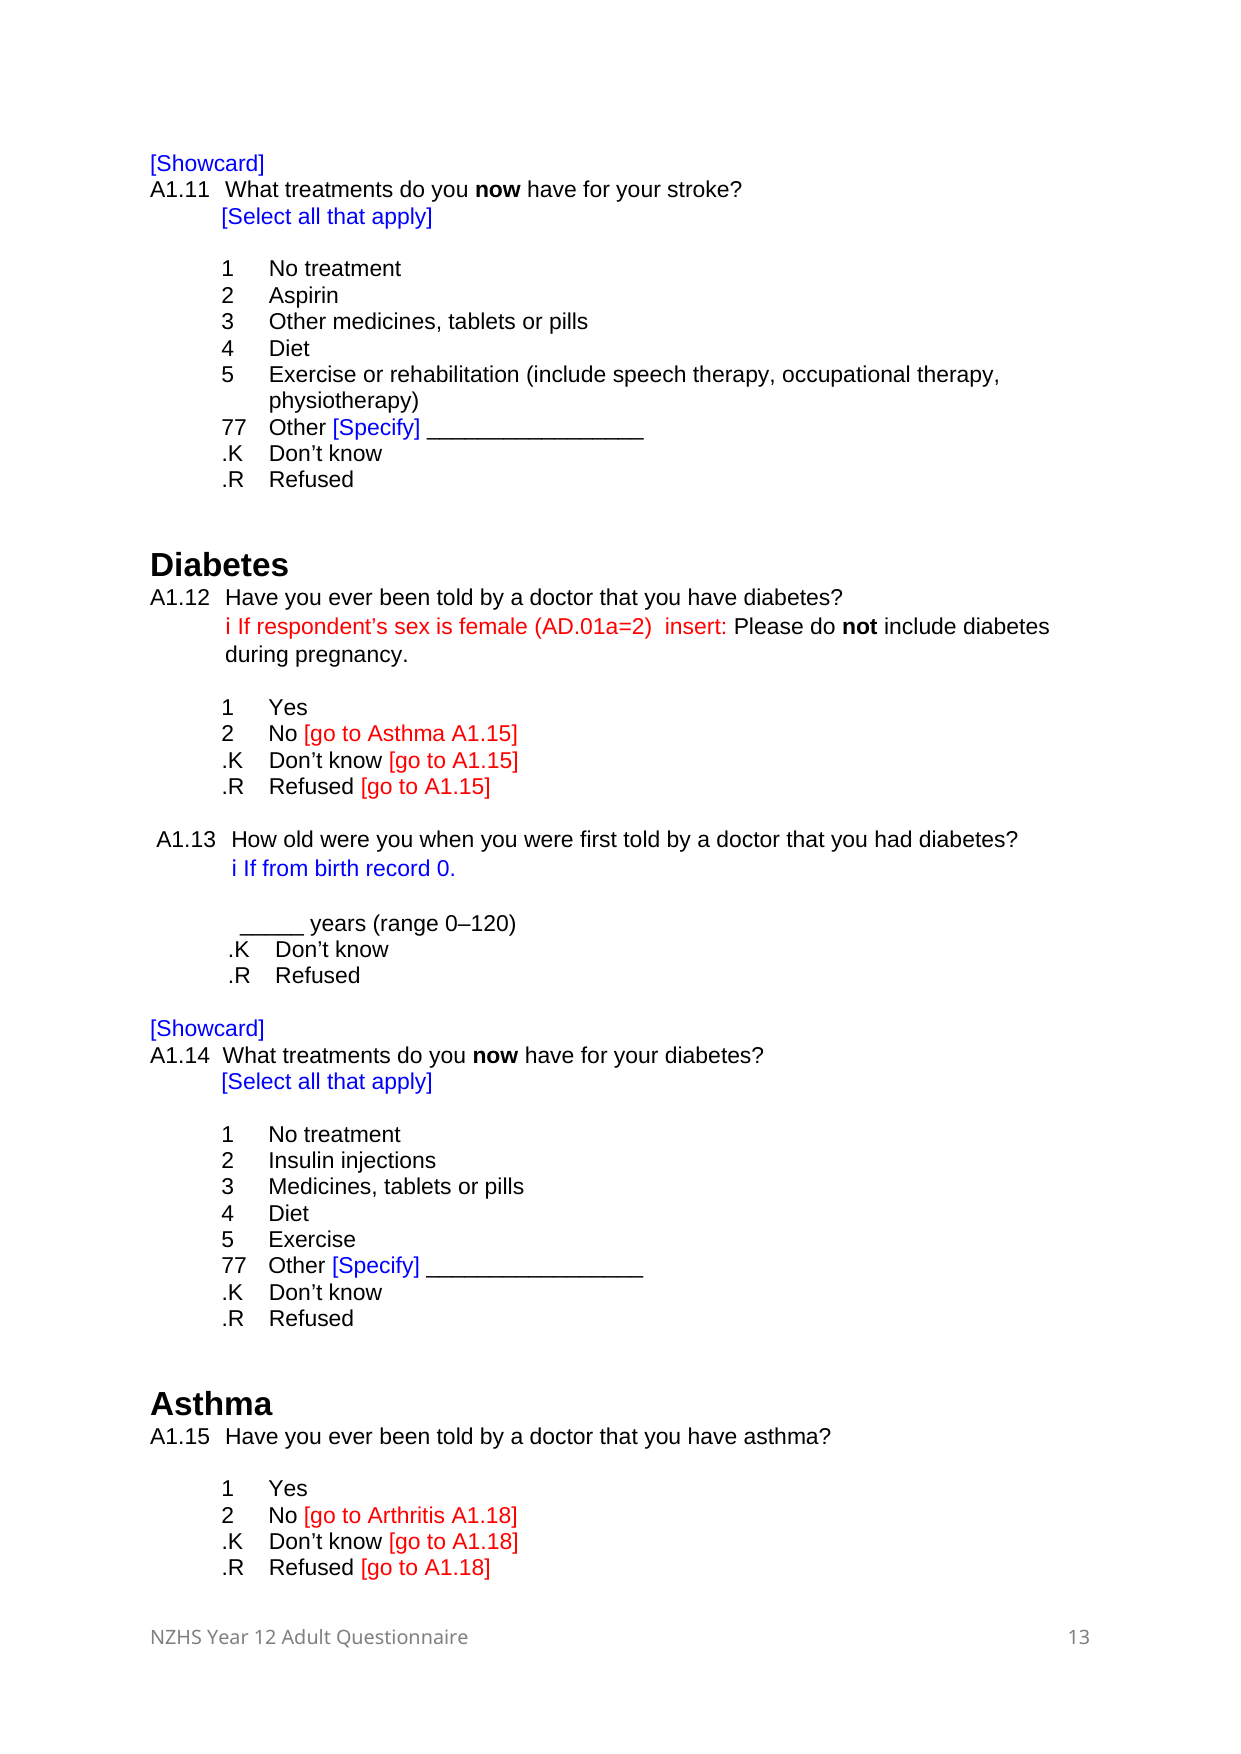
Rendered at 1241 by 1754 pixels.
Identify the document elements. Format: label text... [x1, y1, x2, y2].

text 77 Other [Specify] _________________ [221, 413, 1090, 440]
text .R Refused [go to A1.18] [221, 1554, 1090, 1581]
text 1 Yes [221, 1475, 1090, 1502]
text 2 No [go to Asthma A1.15] [221, 720, 1090, 747]
text A1.14 What treatments do you now have for your diabetes? [150, 1042, 1090, 1068]
text 5 Exercise [221, 1226, 1090, 1252]
text 1 No treatment [221, 255, 1090, 282]
text .K Don’t know [221, 936, 1090, 962]
text .R Refused [221, 1305, 1090, 1331]
text .K Don’t know [go to A1.18] [221, 1528, 1090, 1554]
text A1.13 How old were you when you were first told by a doctor that you had diabetes? [156, 826, 1090, 852]
text [Select all that apply] [221, 1068, 1090, 1094]
text A1.12 Have you ever been told by a doctor that you have diabetes? [150, 584, 1090, 610]
text 77 Other [Specify] _________________ [221, 1252, 1090, 1279]
text .R Refused [221, 962, 1090, 989]
text 2 Aspirin [221, 282, 1090, 308]
text .K Don’t know [221, 440, 1090, 466]
text 1 No treatment [221, 1121, 1090, 1147]
text A1.15 Have you ever been told by a doctor that you have asthma? [150, 1423, 1090, 1449]
text i If from birth record 0. [156, 852, 1090, 883]
text 1 Yes [221, 694, 1090, 720]
text .R Refused [221, 466, 1090, 493]
text 3 Other medicines, tablets or pills [221, 308, 1090, 334]
subtitle Diabetes [150, 545, 1090, 584]
text [Showcard] [150, 1015, 1090, 1042]
text 2 No [go to Arthritis A1.18] [221, 1502, 1090, 1528]
text 5 Exercise or rehabilitation (include speech therapy, occupational therapy, physiotherapy) [221, 361, 1090, 413]
text .K Don’t know [221, 1279, 1090, 1305]
text [Select all that apply] [221, 203, 1090, 229]
text [Showcard] [150, 150, 1090, 176]
text i If respondent’s sex is female (AD.01a=2) insert: Please do not include diabetes during pregnancy. [225, 610, 1090, 668]
text 3 Medicines, tablets or pills [221, 1173, 1090, 1200]
text 4 Diet [221, 1200, 1090, 1226]
text 2 Insulin injections [221, 1147, 1090, 1173]
text _____ years (range 0–120) [233, 910, 1090, 936]
text 4 Diet [221, 334, 1090, 361]
subtitle Asthma [150, 1384, 1090, 1423]
text .R Refused [go to A1.15] [221, 773, 1090, 799]
text .K Don’t know [go to A1.15] [221, 747, 1090, 773]
text A1.11 What treatments do you now have for your stroke? [150, 176, 1090, 203]
